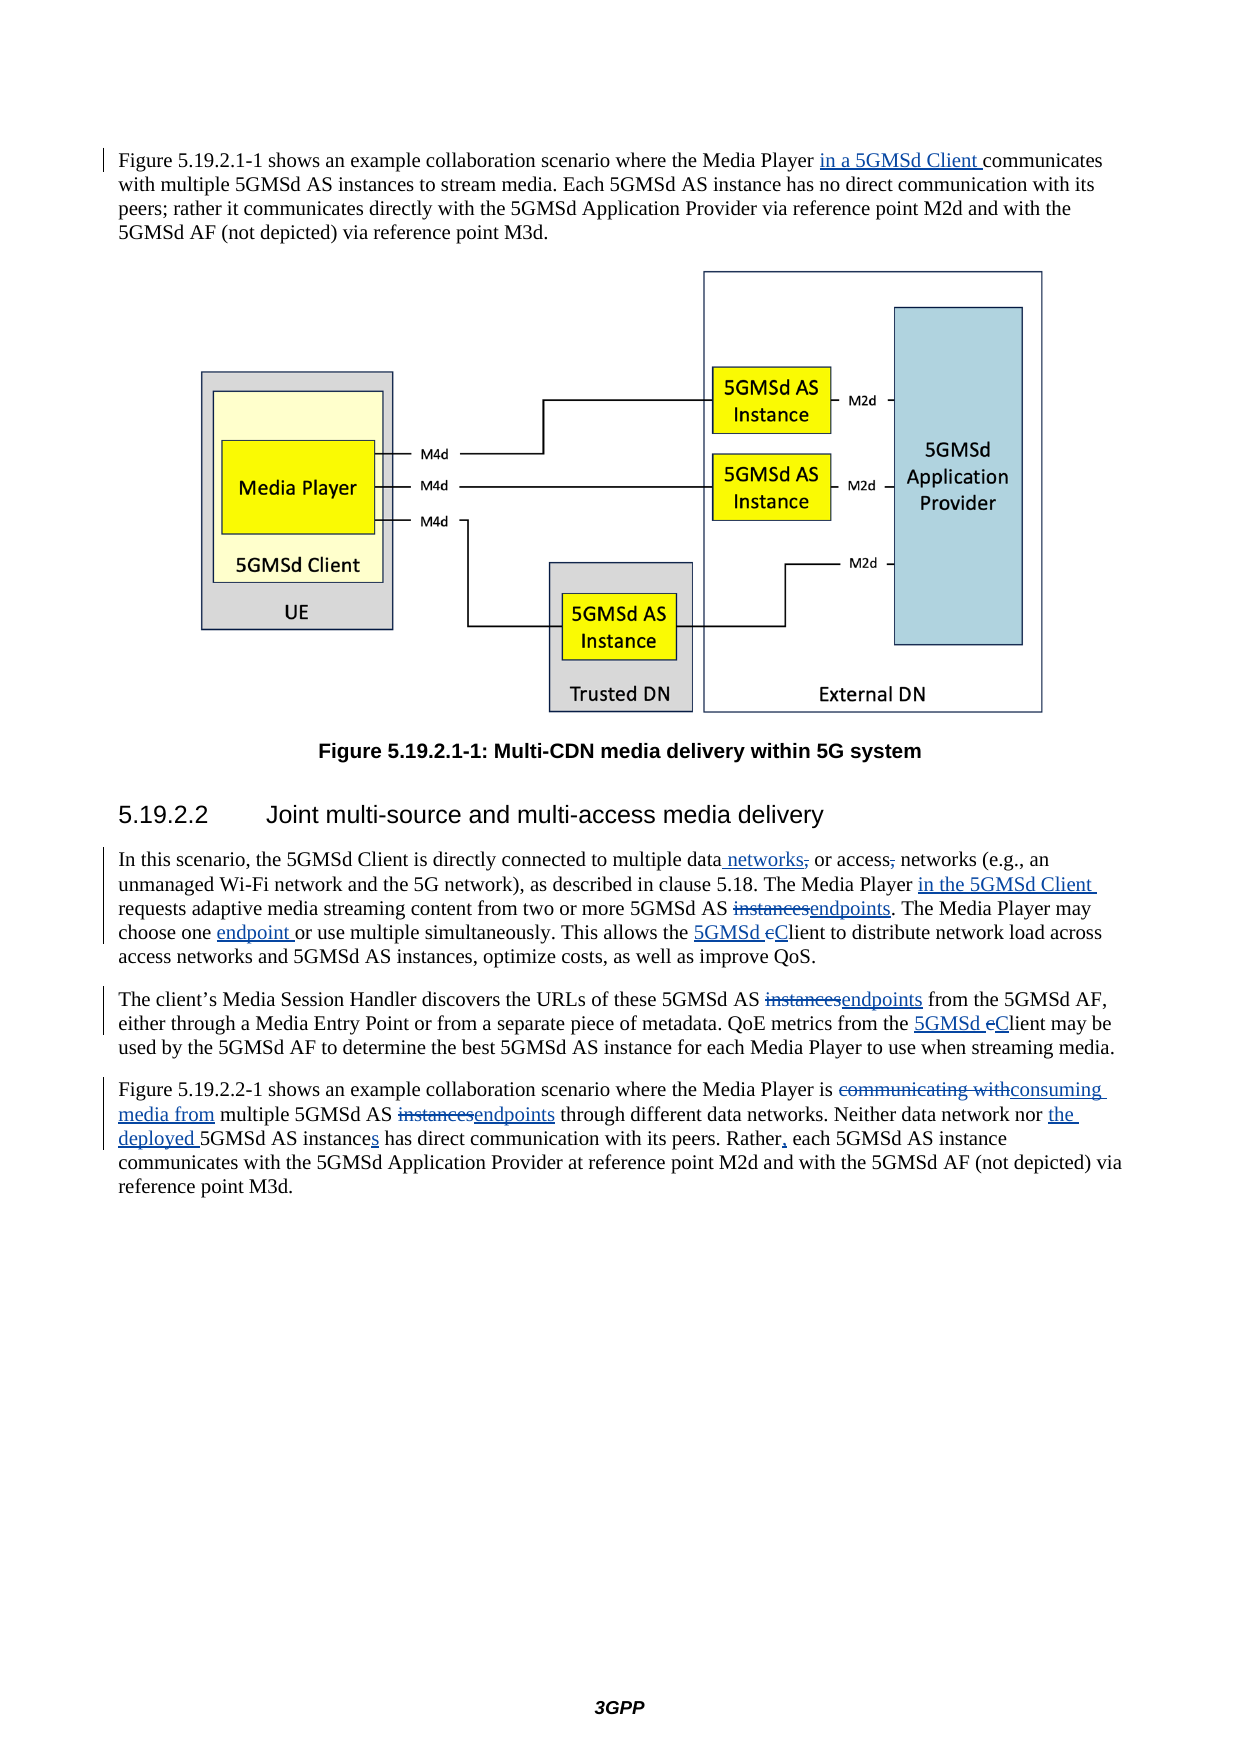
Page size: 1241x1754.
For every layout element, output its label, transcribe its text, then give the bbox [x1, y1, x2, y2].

picture [187, 262, 1054, 720]
subtitle 5.19.2.2 Joint multi-source and multi-access media delivery [118, 800, 1122, 829]
text In this scenario, the 5GMSd Client is directly connected to multiple data or access networks (e.g., an unmanaged Wi-Fi network and the 5G network), as described in clause 5.18. The Media Player requests adaptive media streaming content from two or more 5GMSd AS . The Media Player may choose one or use multiple simultaneously. This allows the lient to distribute network load across access networks and 5GMSd AS instances, optimize costs, as well as improve QoS. [118, 847, 1122, 968]
text Figure 5.19.2.1-1 shows an example collaboration scenario where the Media Player communicates with multiple 5GMSd AS instances to stream media. Each 5GMSd AS instance has no direct communication with its peers; rather it communicates directly with the 5GMSd Application Provider via reference point M2d and with the 5GMSd AF (not depicted) via reference point M3d. [118, 147, 1122, 244]
text Figure 5.19.2.2-1 shows an example collaboration scenario where the Media Player is multiple 5GMSd AS through different data networks. Neither data network nor 5GMSd AS instance has direct communication with its peers. Rather each 5GMSd AS instance communicates with the 5GMSd Application Provider at reference point M2d and with the 5GMSd AF (not depicted) via reference point M3d. [118, 1077, 1122, 1198]
text Figure 5.19.2.1-1: Multi-CDN media delivery within 5G system [118, 738, 1122, 762]
text The client’s Media Session Handler discovers the URLs of these 5GMSd AS from the 5GMSd AF, either through a Media Entry Point or from a separate piece of metadata. QoE metrics from the lient may be used by the 5GMSd AF to determine the best 5GMSd AS instance for each Media Player to use when streaming media. [118, 986, 1122, 1059]
